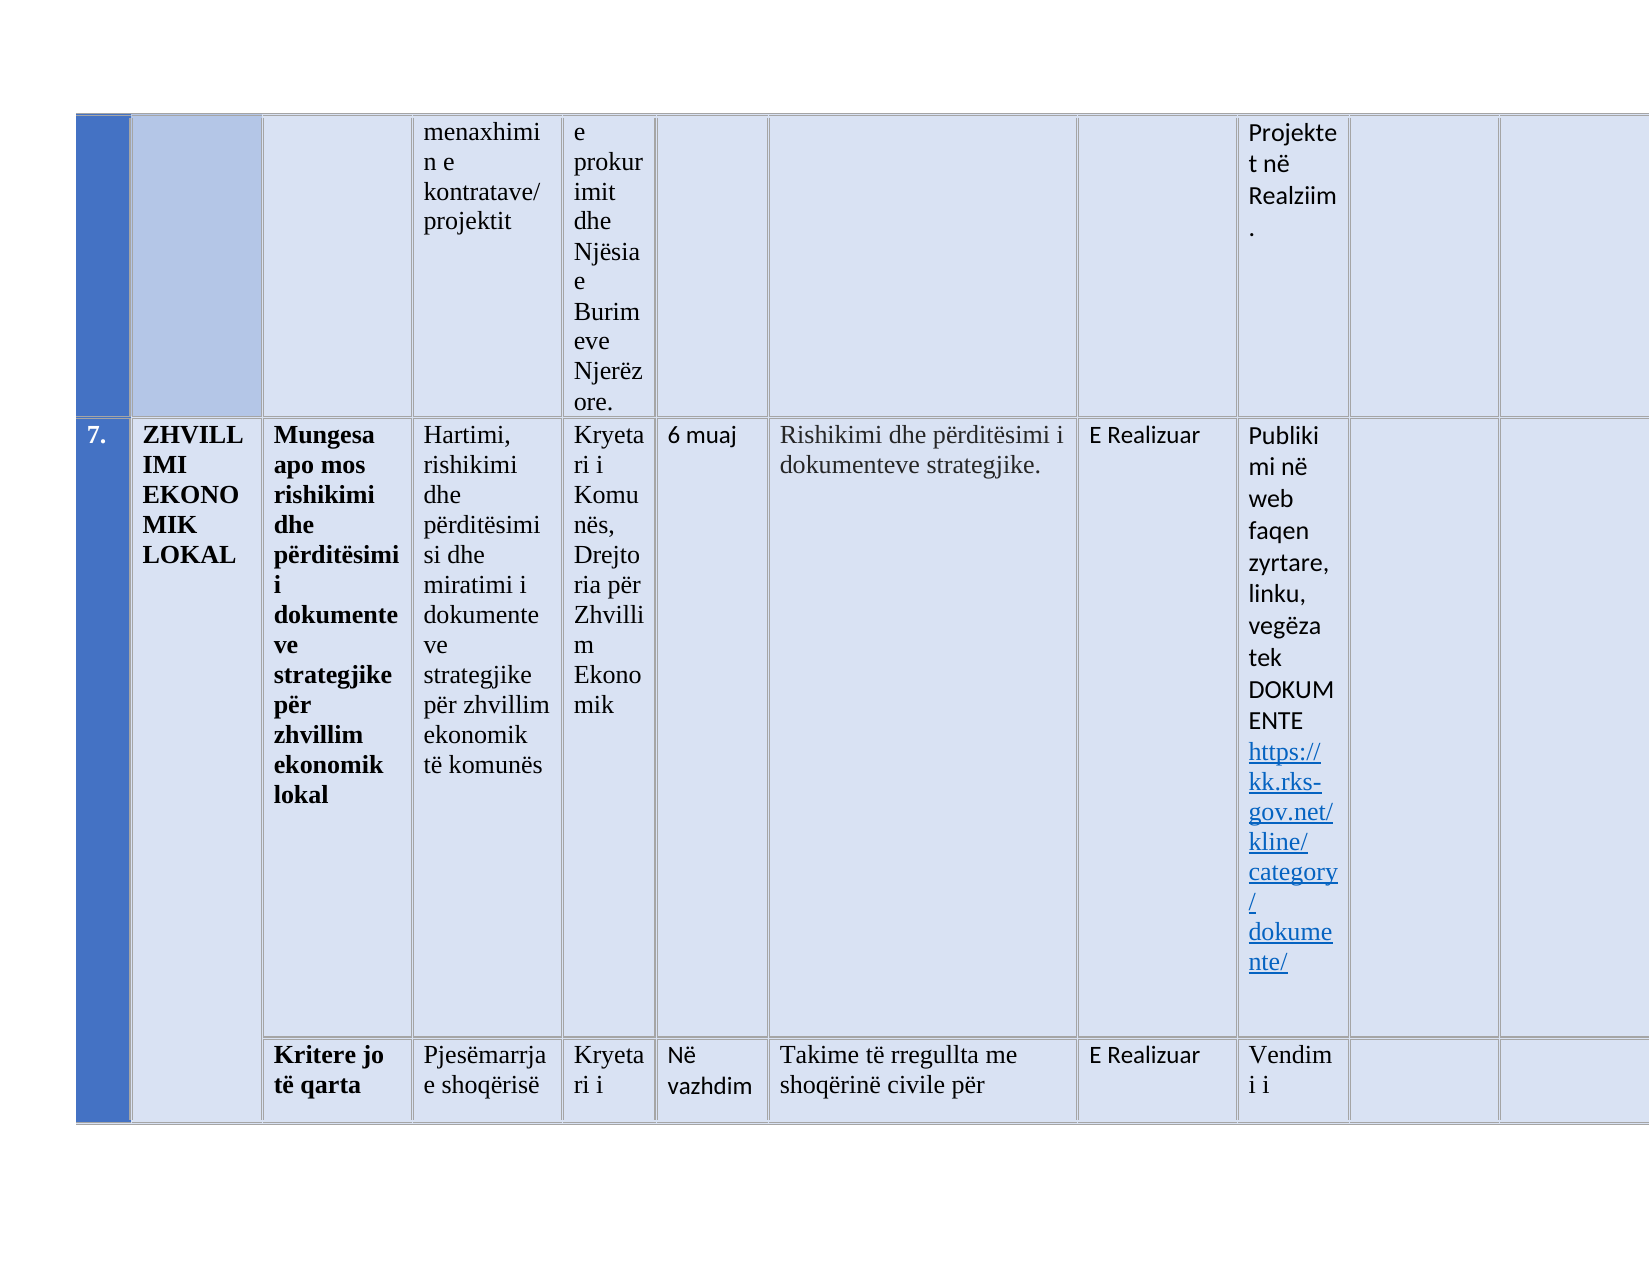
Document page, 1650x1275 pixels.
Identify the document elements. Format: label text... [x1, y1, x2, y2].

table_cell Hartimi, rishikimi dhe përditësimi si dhe miratimi i dokumenteve strategjike për zhvillim ekonomik të komunës [414, 419, 561, 1036]
table_cell [1501, 419, 1649, 1036]
table_cell Mungesa apo mos rishikimi dhe përditësimi i dokumenteve strategjike për zhvillim ekonomik lokal [264, 419, 411, 1036]
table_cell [1237, 116, 1349, 416]
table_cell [768, 1036, 1078, 1122]
table_cell [1350, 114, 1500, 416]
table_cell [562, 116, 656, 416]
table_cell Kryetari i Komunës, Drejtoria për Zhvillim Ekonomik [564, 419, 654, 1036]
table_cell 7. [76, 419, 131, 1122]
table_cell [412, 1040, 562, 1122]
table_cell Publikimi në web faqen zyrtare, linku, vegëza tek DOKUMENTE https://kk.rks-gov.net/kline/category/dokumente/ [1239, 419, 1348, 1036]
table_cell ZHVILLIMI EKONOMIK LOKAL [131, 419, 262, 1122]
table_cell Rishikimi dhe përditësimi i dokumenteve strategjike. [770, 419, 1076, 1036]
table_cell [262, 116, 412, 416]
table_cell [1500, 116, 1649, 416]
table_cell [1500, 1040, 1649, 1122]
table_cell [562, 1040, 656, 1122]
table_cell [1350, 1036, 1500, 1122]
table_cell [768, 114, 1078, 416]
table_cell [1351, 419, 1498, 1036]
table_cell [412, 116, 562, 416]
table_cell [1237, 1040, 1349, 1122]
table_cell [262, 1040, 412, 1122]
